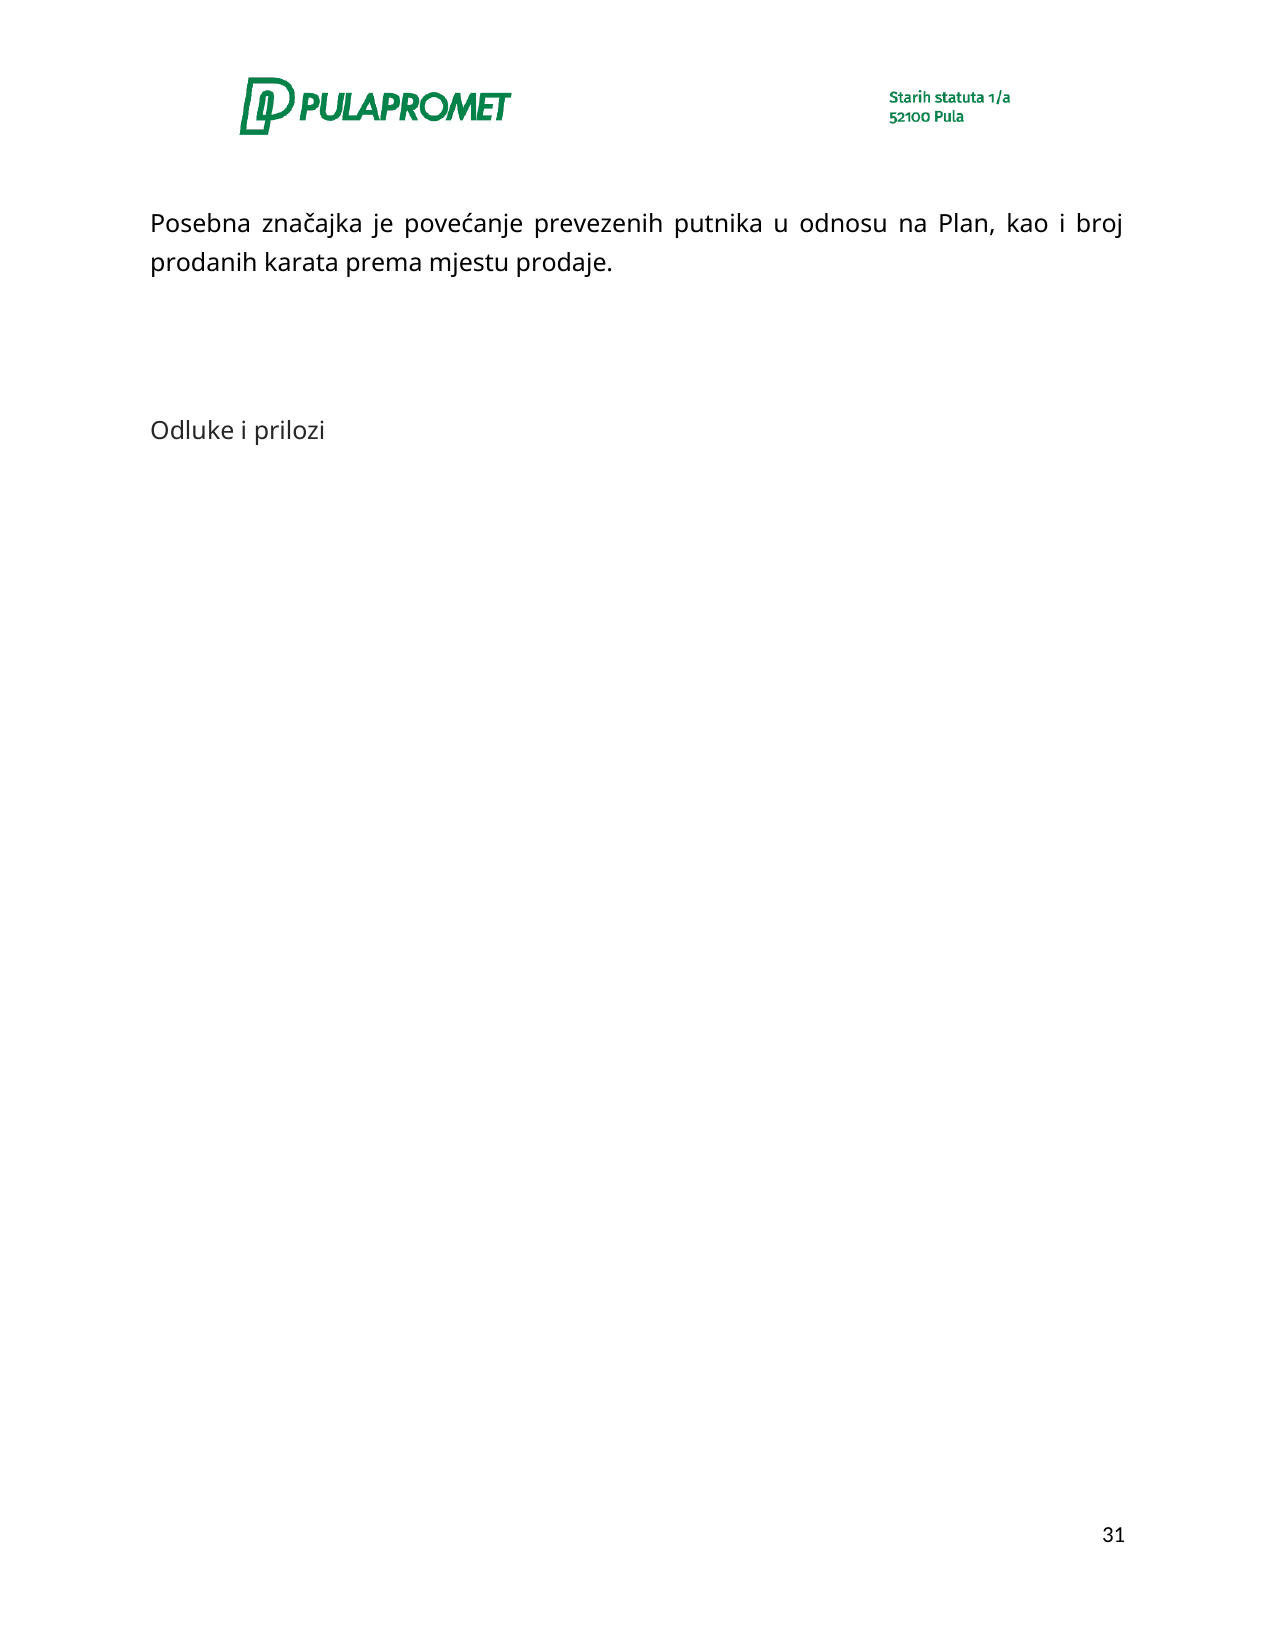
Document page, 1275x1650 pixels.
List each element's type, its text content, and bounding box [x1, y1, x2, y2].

picture [190, 29, 1085, 178]
text Odluke i prilozi [150, 412, 1125, 446]
text Posebna značajka je povećanje prevezenih putnika u odnosu na Plan, kao i broj prodanih karata prema mjestu prodaje. [150, 206, 1125, 279]
